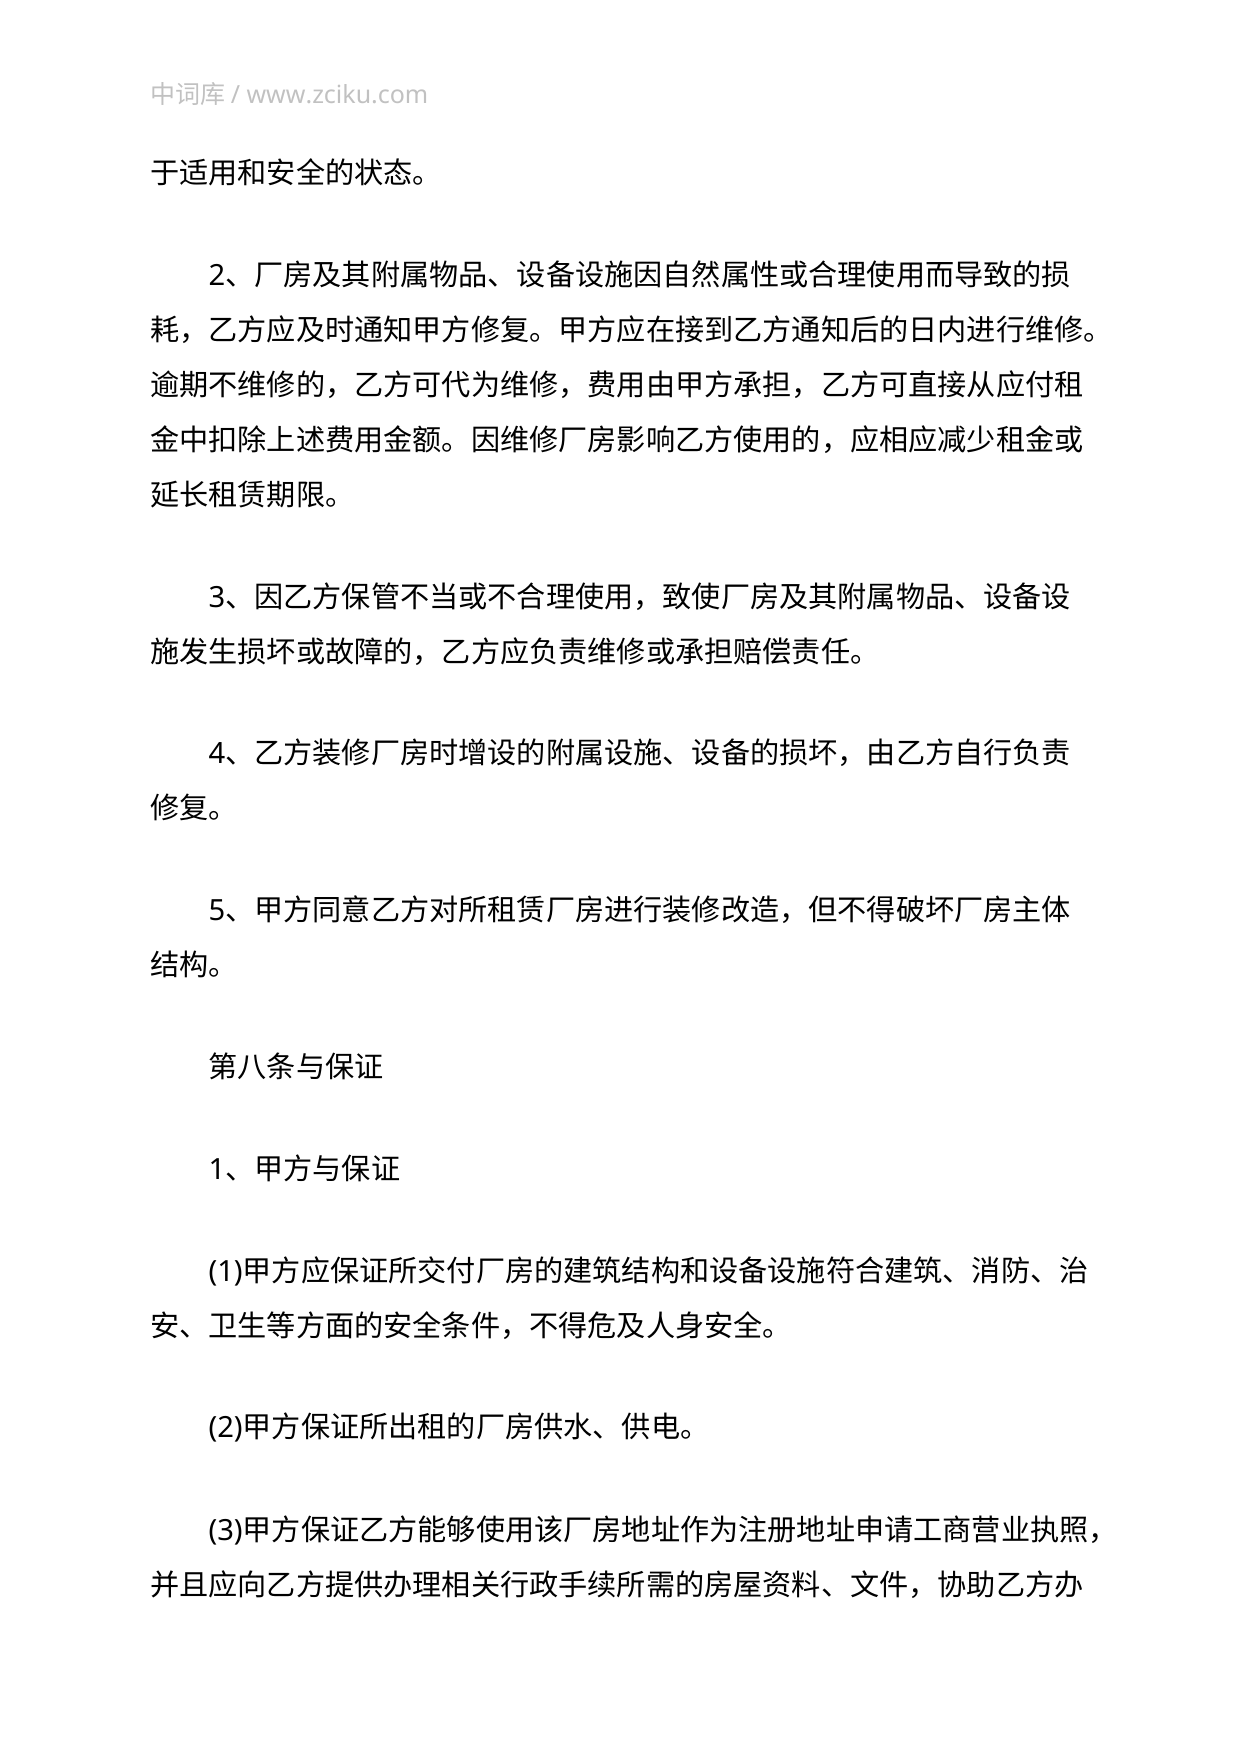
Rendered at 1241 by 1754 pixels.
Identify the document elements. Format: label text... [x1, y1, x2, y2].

text 4、乙方装修厂房时增设的附属设施、设备的损坏，由乙方自行负责修复。 [150, 730, 1090, 827]
text 5、甲方同意乙方对所租赁厂房进行装修改造，但不得破坏厂房主体结构。 [150, 887, 1090, 984]
text (2)甲方保证所出租的厂房供水、供电。 [150, 1404, 1090, 1446]
text 第八条与保证 [150, 1043, 1090, 1086]
text (1)甲方应保证所交付厂房的建筑结构和设备设施符合建筑、消防、治安、卫生等方面的安全条件，不得危及人身安全。 [150, 1247, 1090, 1344]
text 3、因乙方保管不当或不合理使用，致使厂房及其附属物品、设备设施发生损坏或故障的，乙方应负责维修或承担赔偿责任。 [150, 573, 1090, 671]
text 1、甲方与保证 [150, 1145, 1090, 1188]
text 2、厂房及其附属物品、设备设施因自然属性或合理使用而导致的损耗，乙方应及时通知甲方修复。甲方应在接到乙方通知后的日内进行维修。逾期不维修的，乙方可代为维修，费用由甲方承担，乙方可直接从应付租金中扣除上述费用金额。因维修厂房影响乙方使用的，应相应减少租金或延长租赁期限。 [150, 252, 1090, 514]
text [150, 1506, 1090, 1603]
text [150, 150, 1090, 192]
